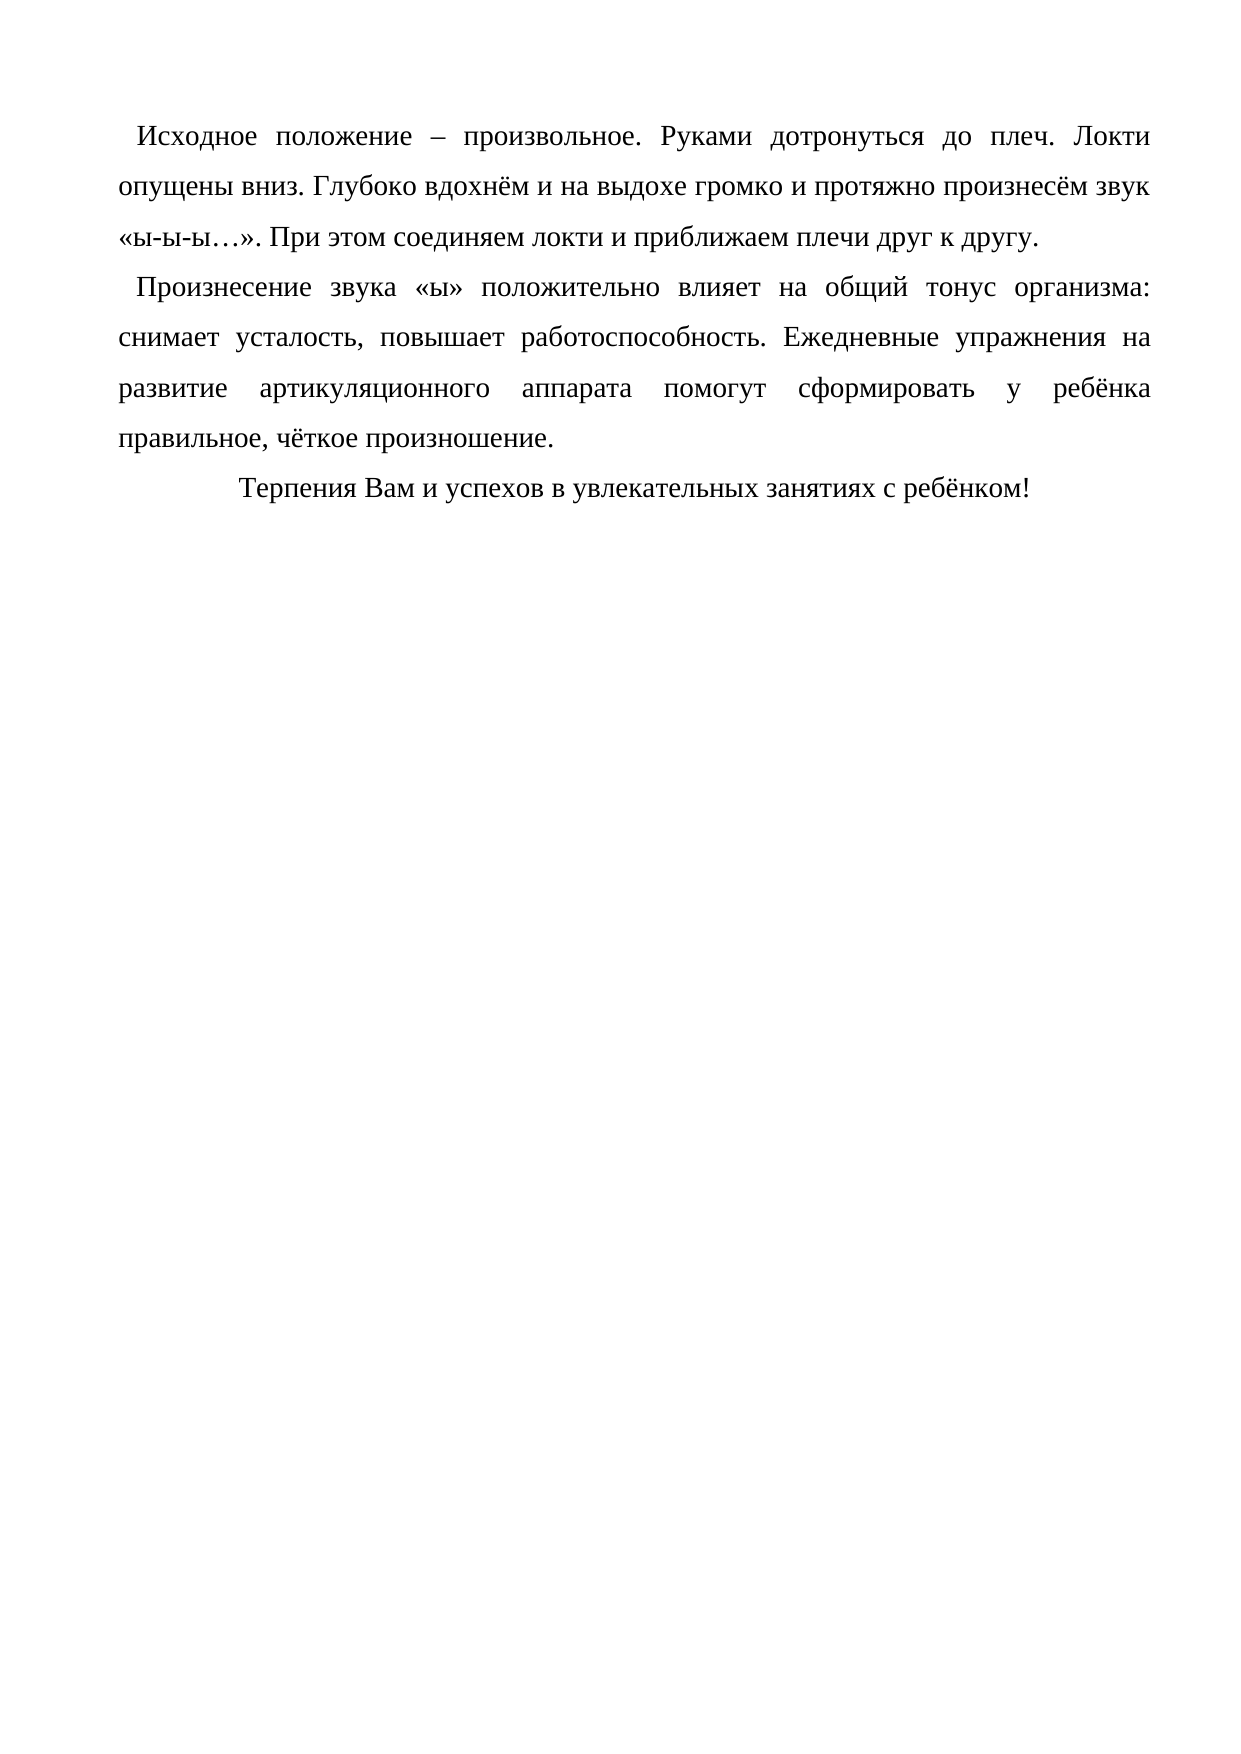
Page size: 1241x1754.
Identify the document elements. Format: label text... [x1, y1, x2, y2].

text Произнесение звука «ы» положительно влияет на общий тонус организма: снимает усталость, повышает работоспособность. Ежедневные упражнения на развитие артикуляционного аппарата помогут сформировать у ребёнка правильное, чёткое произношение. [118, 269, 1152, 453]
text Терпения Вам и успехов в увлекательных занятиях с ребёнком! [118, 470, 1152, 504]
text Исходное положение – произвольное. Руками дотронуться до плеч. Локти опущены вниз. Глубоко вдохнём и на выдохе громко и протяжно произнесём звук «ы-ы-ы…». При этом соединяем локти и приближаем плечи друг к другу. [118, 118, 1152, 252]
